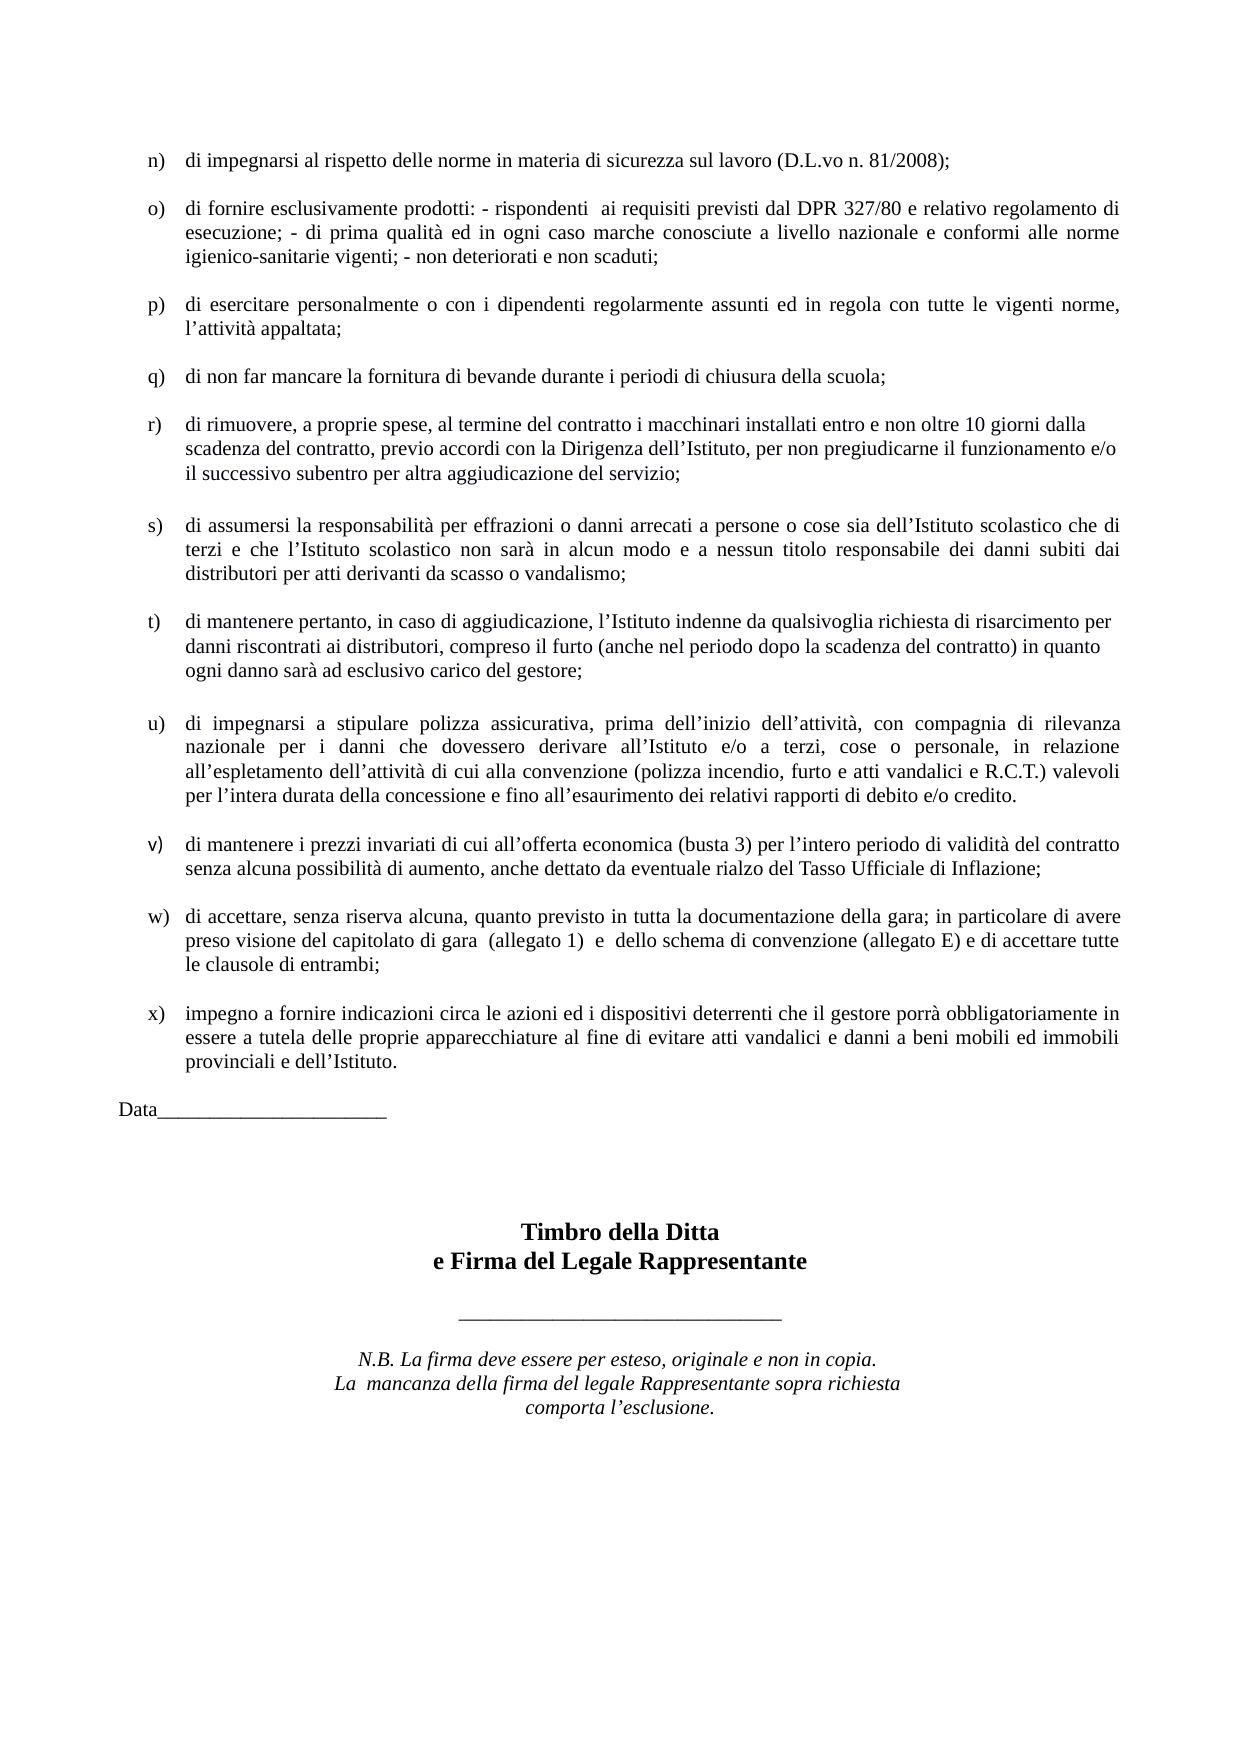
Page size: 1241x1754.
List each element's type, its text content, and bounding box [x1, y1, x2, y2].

list di rimuovere, a proprie spese, al termine del contratto i macchinari installati entro e non oltre 10 giorni dalla scadenza del contratto, previo accordi con la Dirigenza dell’Istituto, per non pregiudicarne il funzionamento e/o il successivo subentro per altra aggiudicazione del servizio; [148, 412, 1122, 513]
text N.B. La firma deve essere per esteso, originale e non in copia. La mancanza della firma del legale Rappresentante sopra richiesta comporta l’esclusione. [118, 1347, 1122, 1447]
text e Firma del Legale Rappresentante [118, 1246, 1122, 1274]
list di impegnarsi al rispetto delle norme in materia di sicurezza sul lavoro (D.L.vo n. 81/2008); [148, 148, 1122, 172]
text Data______________________ [118, 1097, 1122, 1121]
list impegno a fornire indicazioni circa le azioni ed i dispositivi deterrenti che il gestore porrà obbligatoriamente in essere a tutela delle proprie apparecchiature al fine di evitare atti vandalici e danni a beni mobili ed immobili provinciali e dell’Istituto. [148, 1001, 1122, 1073]
text Timbro della Ditta [118, 1217, 1122, 1246]
list di fornire esclusivamente prodotti: - rispondenti ai requisiti previsti dal DPR 327/80 e relativo regolamento di esecuzione; - di prima qualità ed in ogni caso marche conosciute a livello nazionale e conformi alle norme igienico-sanitarie vigenti; - non deteriorati e non scaduti; [148, 196, 1122, 268]
list di non far mancare la fornitura di bevande durante i periodi di chiusura della scuola; [148, 364, 1122, 388]
list di mantenere pertanto, in caso di aggiudicazione, l’Istituto indenne da qualsivoglia richiesta di risarcimento per danni riscontrati ai distributori, compreso il furto (anche nel periodo dopo la scadenza del contratto) in quanto ogni danno sarà ad esclusivo carico del gestore; [148, 609, 1122, 710]
text _______________________________ [118, 1299, 1122, 1323]
list di esercitare personalmente o con i dipendenti regolarmente assunti ed in regola con tutte le vigenti norme, l’attività appaltata; [148, 292, 1122, 340]
list di mantenere i prezzi invariati di cui all’offerta economica (busta 3) per l’intero periodo di validità del contratto senza alcuna possibilità di aumento, anche dettato da eventuale rialzo del Tasso Ufficiale di Inflazione; [148, 831, 1122, 880]
list di impegnarsi a stipulare polizza assicurativa, prima dell’inizio dell’attività, con compagnia di rilevanza nazionale per i danni che dovessero derivare all’Istituto e/o a terzi, cose o personale, in relazione all’espletamento dell’attività di cui alla convenzione (polizza incendio, furto e atti vandalici e R.C.T.) valevoli per l’intera durata della concessione e fino all’esaurimento dei relativi rapporti di debito e/o credito. [148, 710, 1122, 807]
list di assumersi la responsabilità per effrazioni o danni arrecati a persone o cose sia dell’Istituto scolastico che di terzi e che l’Istituto scolastico non sarà in alcun modo e a nessun titolo responsabile dei danni subiti dai distributori per atti derivanti da scasso o vandalismo; [148, 513, 1122, 585]
list di accettare, senza riserva alcuna, quanto previsto in tutta la documentazione della gara; in particolare di avere preso visione del capitolato di gara (allegato 1) e dello schema di convenzione (allegato E) e di accettare tutte le clausole di entrambi; [148, 904, 1122, 976]
